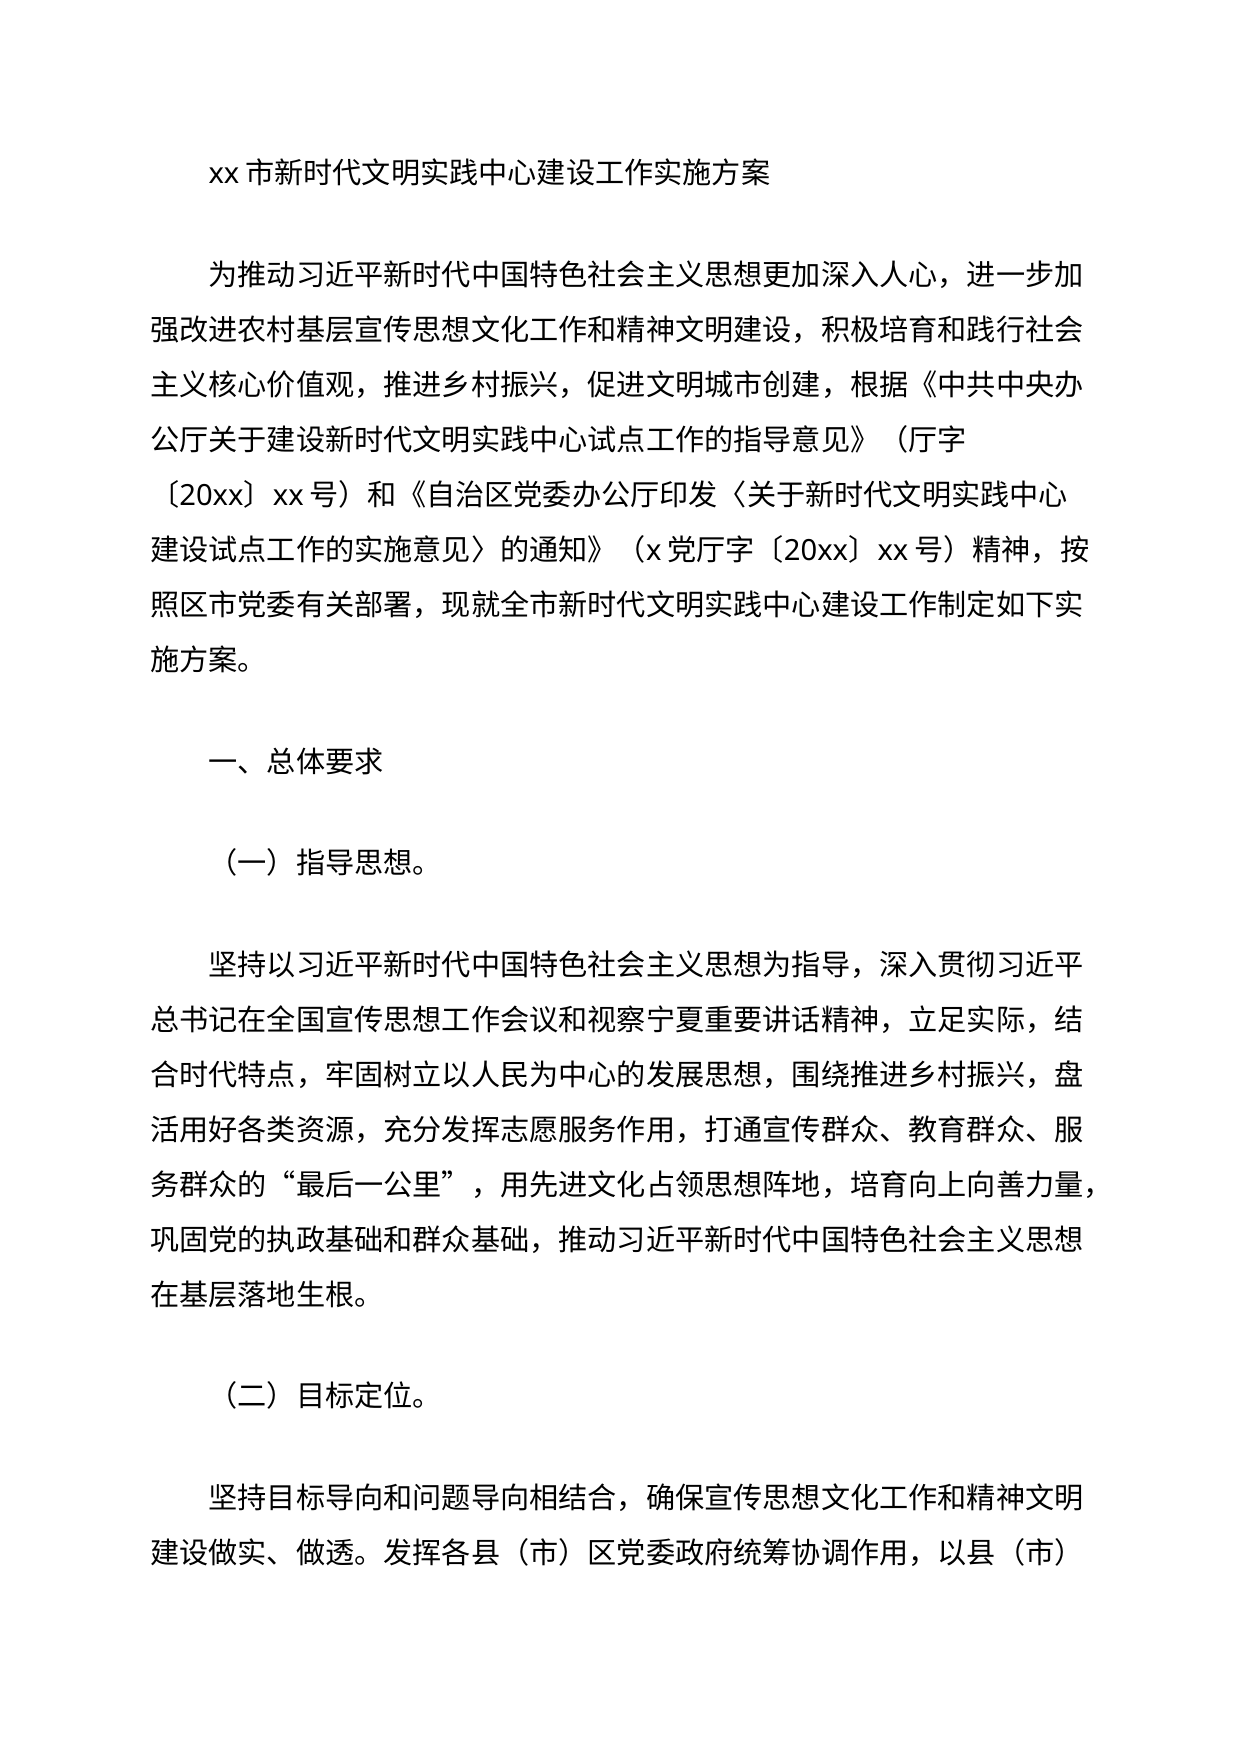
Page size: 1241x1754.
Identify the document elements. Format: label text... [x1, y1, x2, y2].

text （二）目标定位。 [150, 1373, 1090, 1415]
text 为推动习近平新时代中国特色社会主义思想更加深入人心，进一步加强改进农村基层宣传思想文化工作和精神文明建设，积极培育和践行社会主义核心价值观，推进乡村振兴，促进文明城市创建，根据《中共中央办公厅关于建设新时代文明实践中心试点工作的指导意见》（厅字〔20xx〕xx号）和《自治区党委办公厅印发〈关于新时代文明实践中心建设试点工作的实施意见〉的通知》（x党厅字〔20xx〕xx号）精神，按照区市党委有关部署，现就全市新时代文明实践中心建设工作制定如下实施方案。 [150, 252, 1090, 679]
text （一）指导思想。 [150, 840, 1090, 882]
text xx市新时代文明实践中心建设工作实施方案 [150, 150, 1090, 192]
text 一、总体要求 [150, 738, 1090, 781]
text 坚持以习近平新时代中国特色社会主义思想为指导，深入贯彻习近平总书记在全国宣传思想工作会议和视察宁夏重要讲话精神，立足实际，结合时代特点，牢固树立以人民为中心的发展思想，围绕推进乡村振兴，盘活用好各类资源，充分发挥志愿服务作用，打通宣传群众、教育群众、服务群众的“最后一公里”，用先进文化占领思想阵地，培育向上向善力量，巩固党的执政基础和群众基础，推动习近平新时代中国特色社会主义思想在基层落地生根。 [150, 942, 1090, 1313]
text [150, 1475, 1090, 1572]
